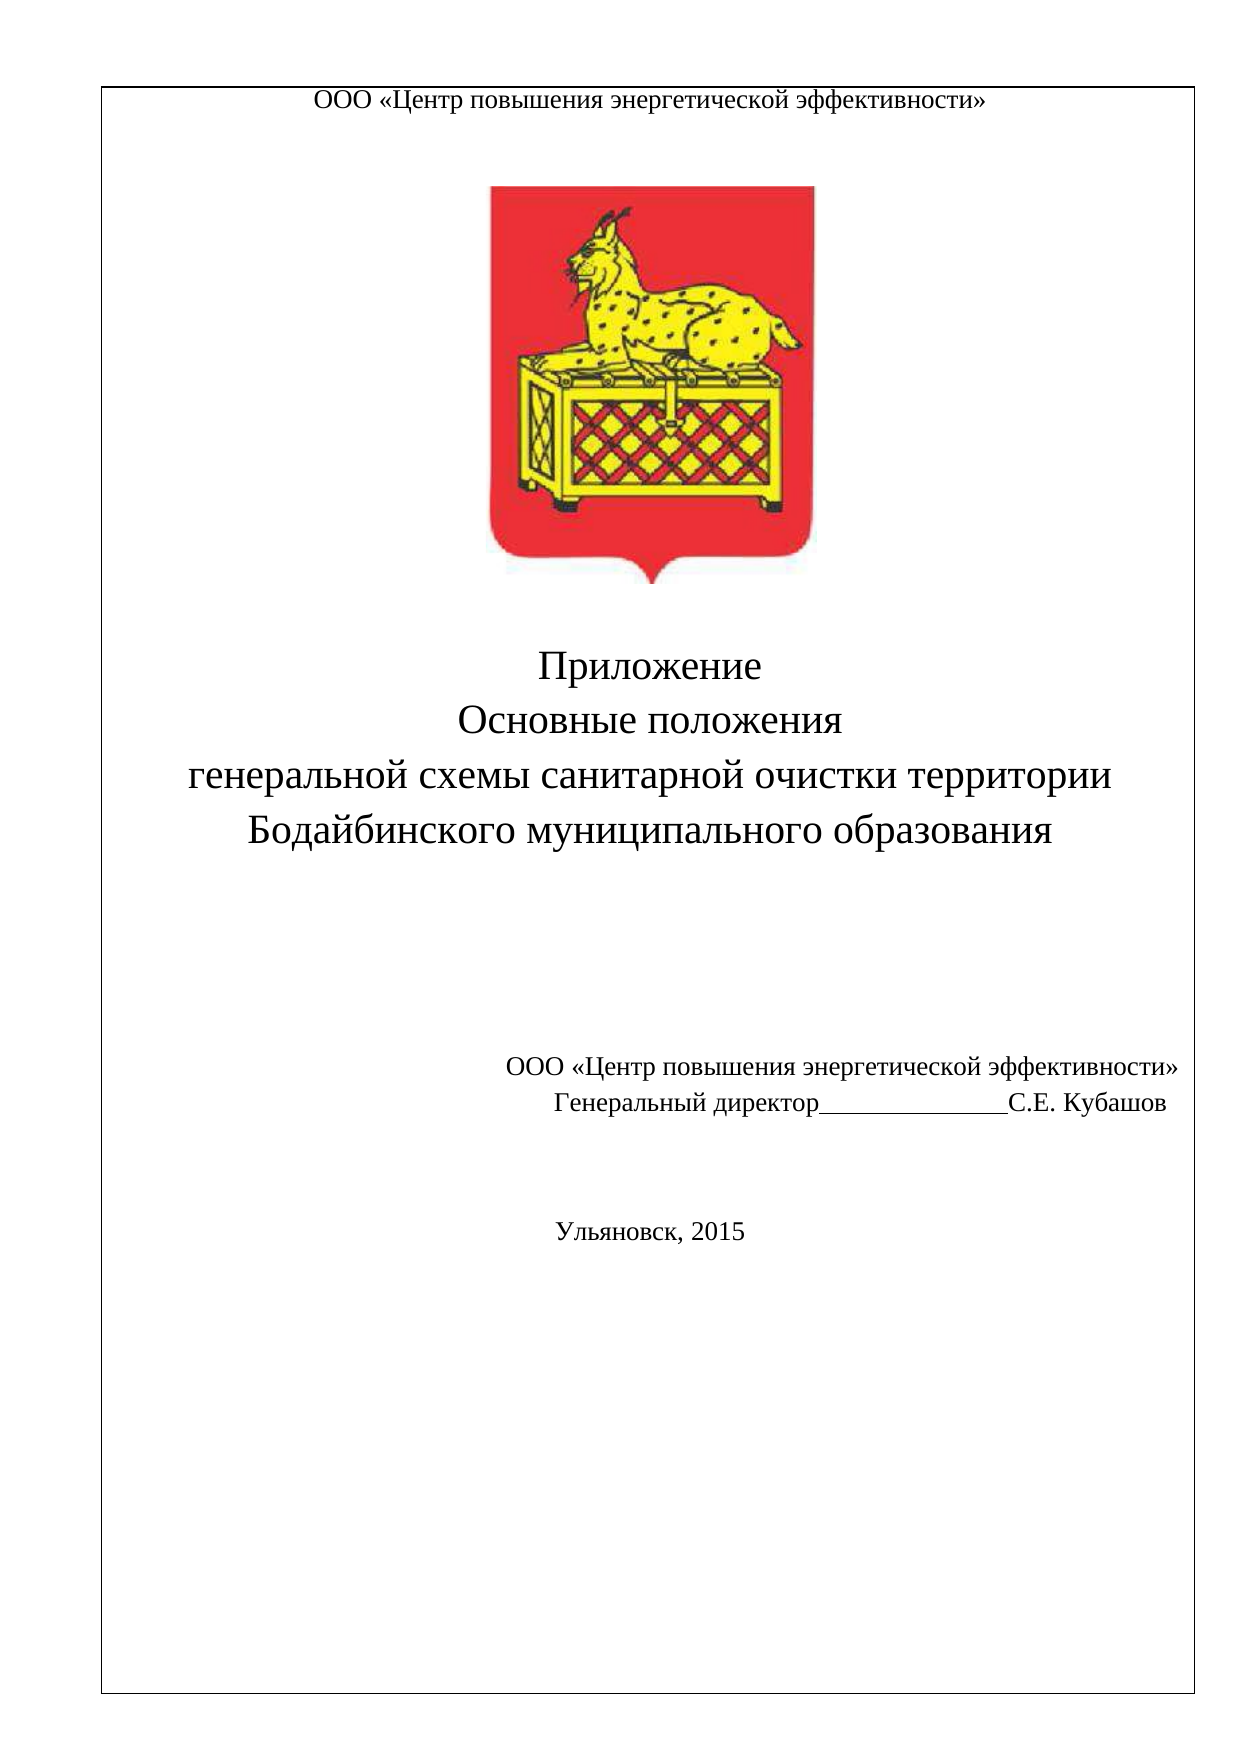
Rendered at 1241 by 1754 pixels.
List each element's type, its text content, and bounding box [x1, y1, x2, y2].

text генеральной схемы санитарной очистки территории Бодайбинского муниципального образования [186, 750, 1114, 852]
text ООО «Центр повышения энергетической эффективности» Генеральный директор С.Е. Кубашов [506, 1050, 1182, 1117]
text ООО «Центр повышения энергетической эффективности» [186, 83, 1114, 114]
picture [485, 186, 817, 584]
subtitle Приложение Основные положения [456, 640, 843, 743]
text Ульяновск, 2015 [186, 1215, 1114, 1246]
